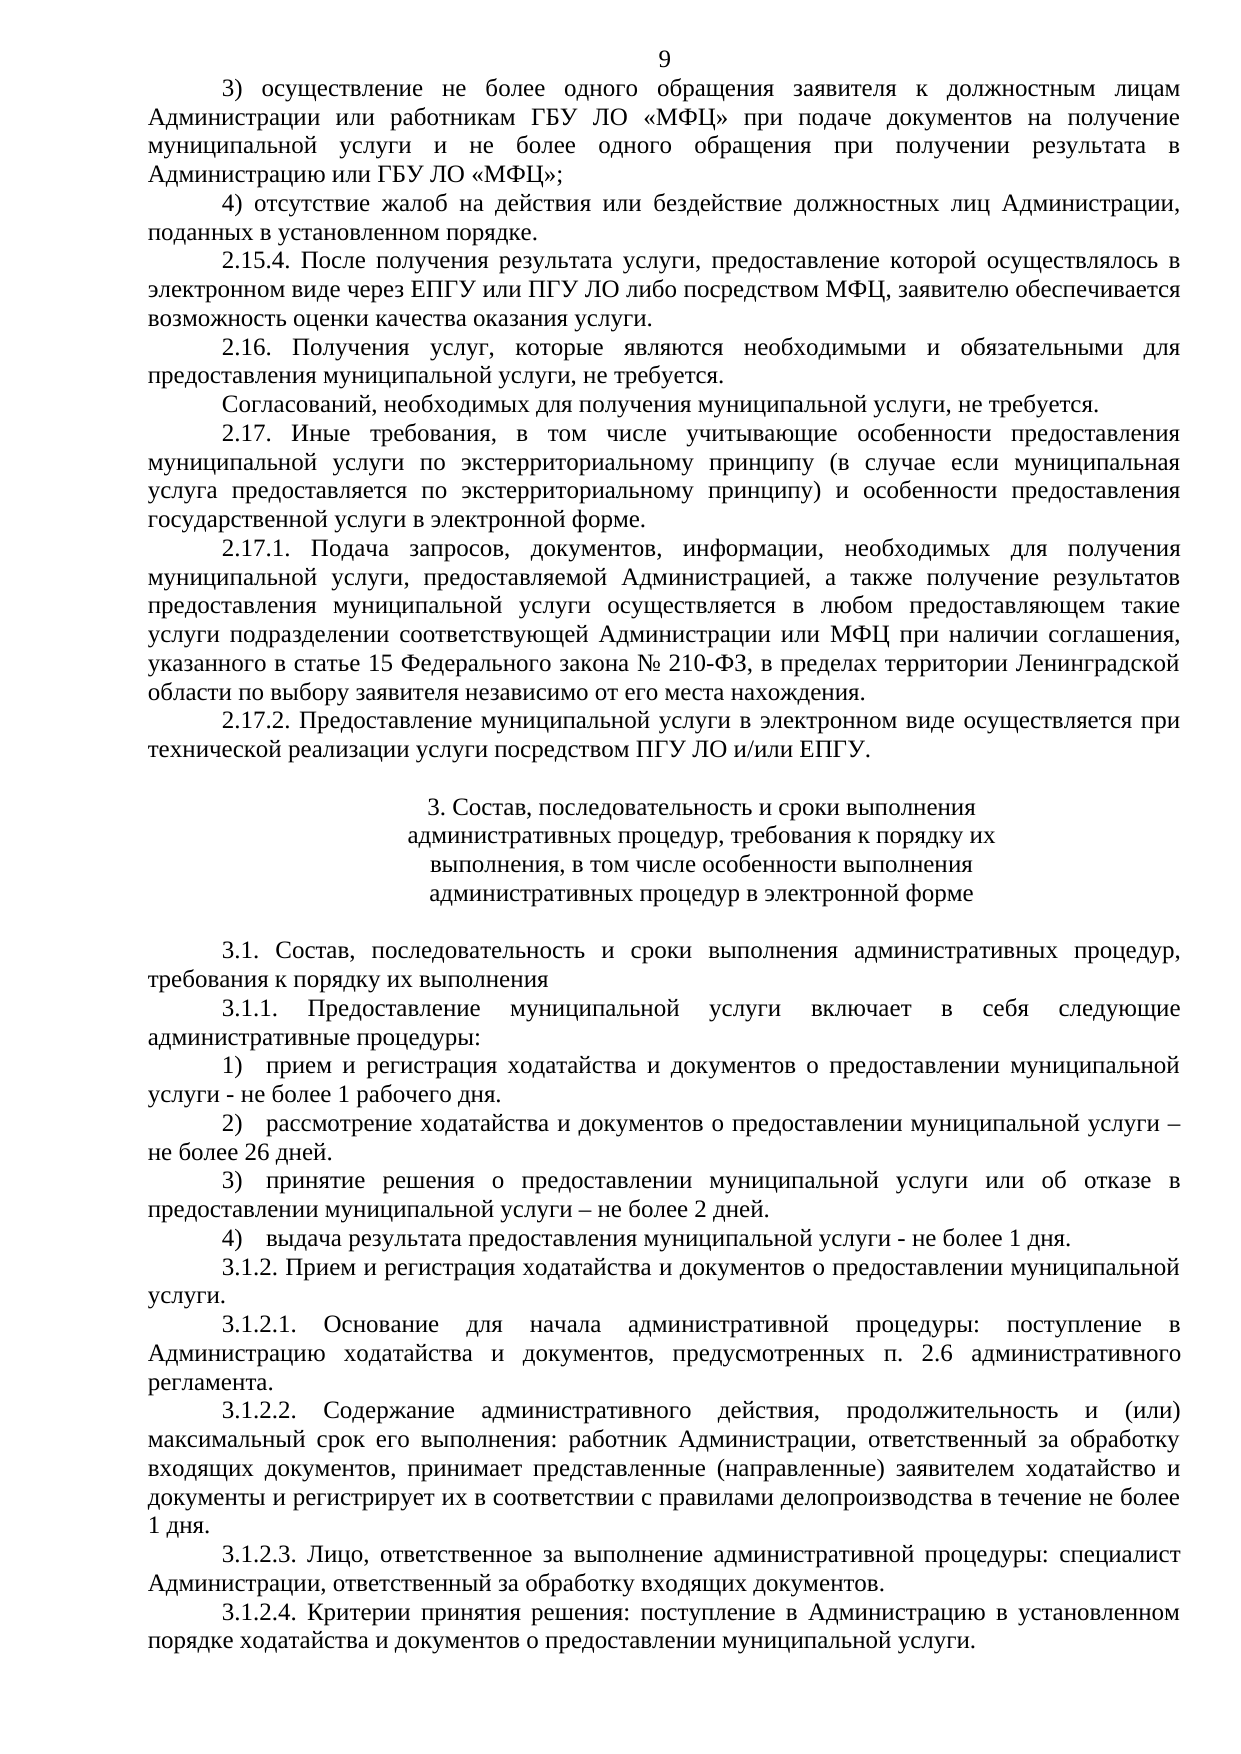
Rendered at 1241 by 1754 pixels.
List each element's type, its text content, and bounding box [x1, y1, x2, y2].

text 4) отсутствие жалоб на действия или бездействие должностных лиц Администрации, поданных в установленном порядке. [148, 188, 1181, 246]
text Согласований, необходимых для получения муниципальной услуги, не требуется. [148, 389, 1181, 418]
text 3.1.2.3. Лицо, ответственное за выполнение административной процедуры: специалист Администрации, ответственный за обработку входящих документов. [148, 1539, 1181, 1597]
text 3) принятие решения о предоставлении муниципальной услуги или об отказе в предоставлении муниципальной услуги – не более 2 дней. [148, 1166, 1181, 1223]
text административных процедур, требования к порядку их [148, 821, 1181, 849]
text 1) прием и регистрация ходатайства и документов о предоставлении муниципальной услуги - не более 1 рабочего дня. [148, 1051, 1181, 1108]
text 3.1.2.2. Содержание административного действия, продолжительность и (или) максимальный срок его выполнения: работник Администрации, ответственный за обработку входящих документов, принимает представленные (направленные) заявителем ходатайство и документы и регистрирует их в соответствии с правилами делопроизводства в течение не более 1 дня. [148, 1396, 1181, 1539]
text 2.16. Получения услуг, которые являются необходимыми и обязательными для предоставления муниципальной услуги, не требуется. [148, 332, 1181, 389]
text 3) осуществление не более одного обращения заявителя к должностным лицам Администрации или работникам ГБУ ЛО «МФЦ» при подаче документов на получение муниципальной услуги и не более одного обращения при получении результата в Администрацию или ГБУ ЛО «МФЦ»; [148, 73, 1181, 188]
text выполнения, в том числе особенности выполнения [148, 849, 1181, 878]
text 2) рассмотрение ходатайства и документов о предоставлении муниципальной услуги – не более 26 дней. [148, 1108, 1181, 1166]
text 2.15.4. После получения результата услуги, предоставление которой осуществлялось в электронном виде через ЕПГУ или ПГУ ЛО либо посредством МФЦ, заявителю обеспечивается возможность оценки качества оказания услуги. [148, 246, 1181, 332]
text 3.1.2.4. Критерии принятия решения: поступление в Администрацию в установленном порядке ходатайства и документов о предоставлении муниципальной услуги. [148, 1597, 1181, 1654]
text 4) выдача результата предоставления муниципальной услуги - не более 1 дня. [148, 1223, 1181, 1252]
text 3.1. Состав, последовательность и сроки выполнения административных процедур, требования к порядку их выполнения [148, 936, 1181, 993]
text 2.17.2. Предоставление муниципальной услуги в электронном виде осуществляется при технической реализации услуги посредством ПГУ ЛО и/или ЕПГУ. [148, 706, 1181, 763]
text 3. Состав, последовательность и сроки выполнения [148, 792, 1181, 821]
text 3.1.2. Прием и регистрация ходатайства и документов о предоставлении муниципальной услуги. [148, 1252, 1181, 1309]
text 3.1.2.1. Основание для начала административной процедуры: поступление в Администрацию ходатайства и документов, предусмотренных п. 2.6 административного регламента. [148, 1309, 1181, 1396]
text 2.17.1. Подача запросов, документов, информации, необходимых для получения муниципальной услуги, предоставляемой Администрацией, а также получение результатов предоставления муниципальной услуги осуществляется в любом предоставляющем такие услуги подразделении соответствующей Администрации или МФЦ при наличии соглашения, указанного в статье 15 Федерального закона № 210-ФЗ, в пределах территории Ленинградской области по выбору заявителя независимо от его места нахождения. [148, 533, 1181, 706]
text административных процедур в электронной форме [148, 878, 1181, 907]
text 3.1.1. Предоставление муниципальной услуги включает в себя следующие административные процедуры: [148, 993, 1181, 1051]
text 2.17. Иные требования, в том числе учитывающие особенности предоставления муниципальной услуги по экстерриториальному принципу (в случае если муниципальная услуга предоставляется по экстерриториальному принципу) и особенности предоставления государственной услуги в электронной форме. [148, 418, 1181, 533]
